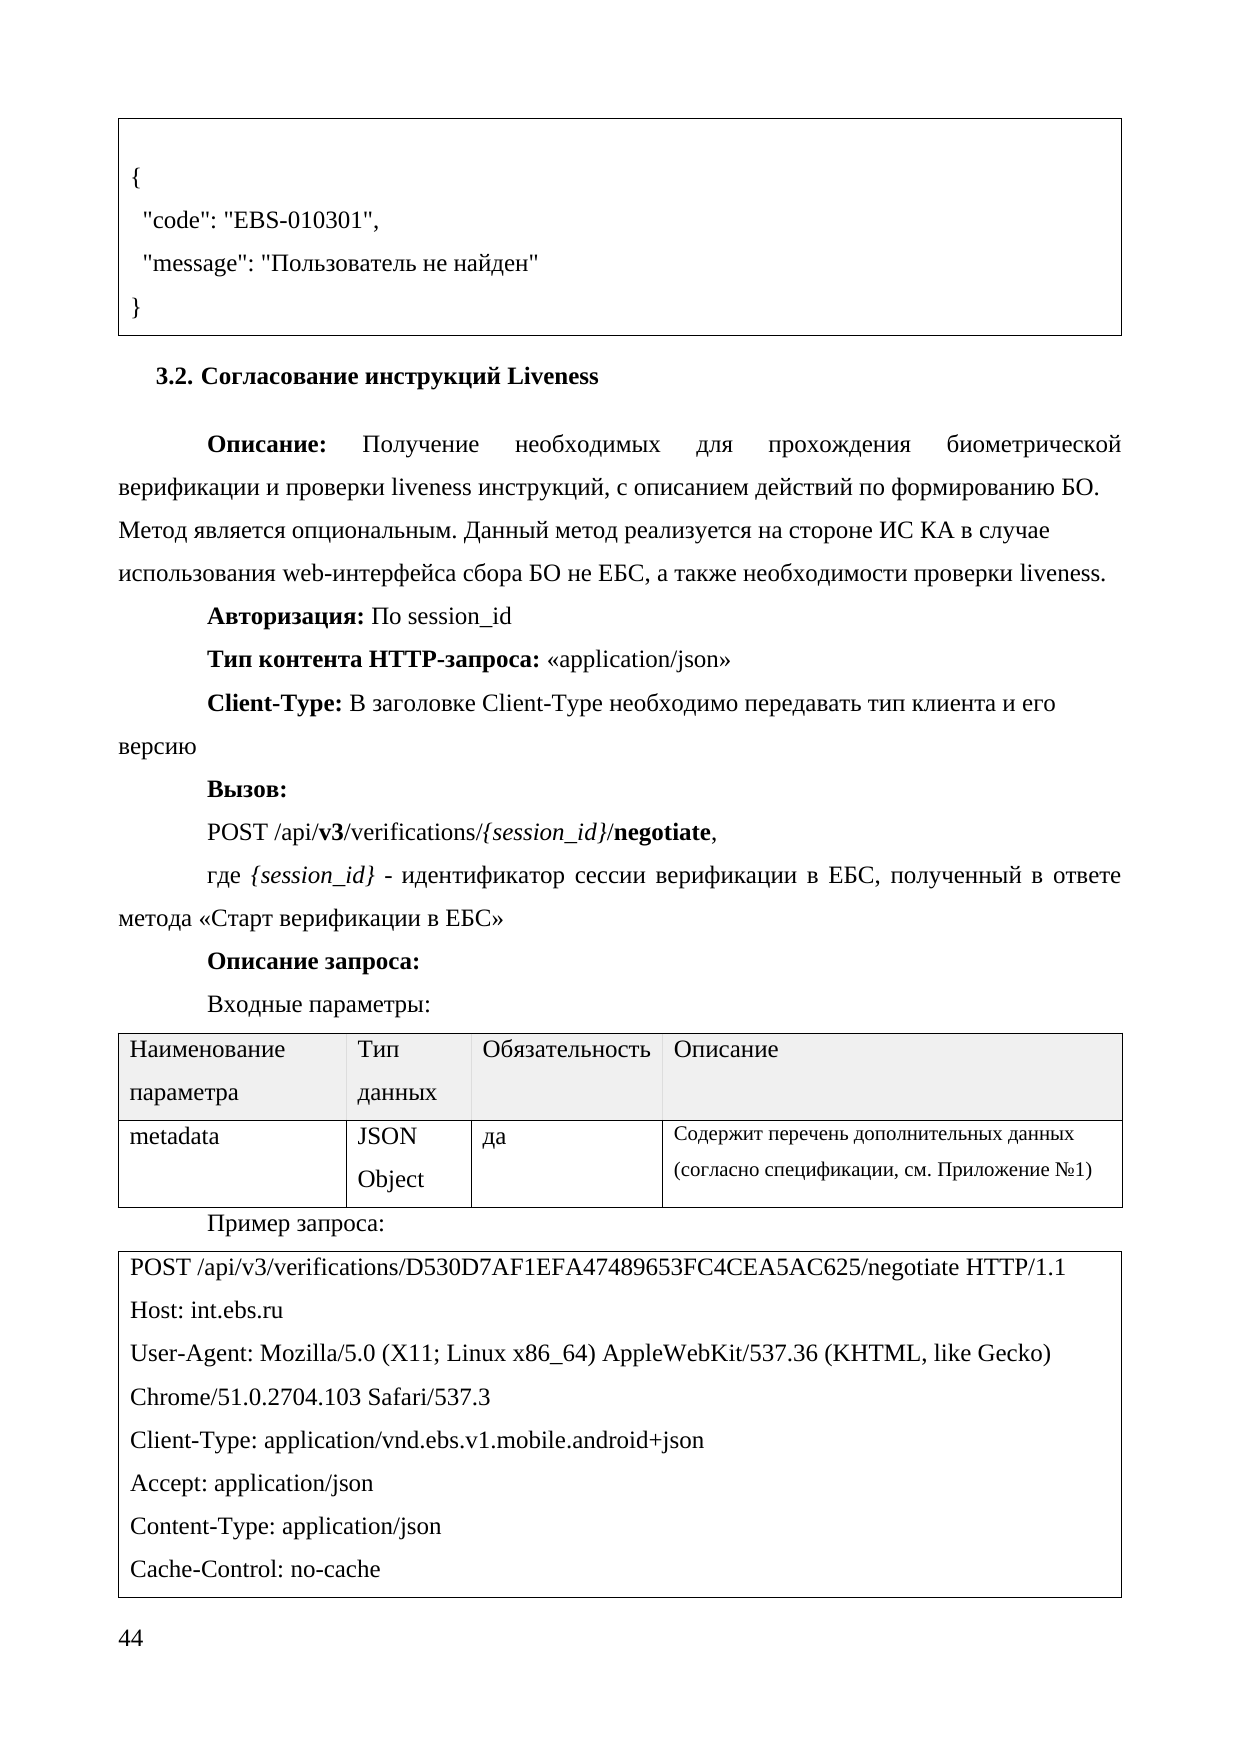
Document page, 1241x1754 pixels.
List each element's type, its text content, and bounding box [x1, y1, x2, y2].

text Входные параметры: [118, 989, 1122, 1018]
text POST /api/v3/verifications/{session_id}/negotiate, [118, 817, 1122, 846]
text Тип контента HTTP-запроса: «application/json» [118, 644, 1122, 673]
table_cell Содержит перечень дополнительных данных (согласно спецификации, см. Приложение №1) [663, 1121, 1122, 1207]
text Согласование инструкций Liveness [156, 361, 1122, 389]
table_cell да [472, 1121, 662, 1207]
text Вызов: [118, 774, 1122, 803]
table_header Описание [663, 1034, 1122, 1120]
table_header Тип данных [347, 1034, 471, 1120]
text Описание запроса: [118, 946, 1122, 975]
text Client-Type: В заголовке Client-Type необходимо передавать тип клиента и его версию [118, 688, 1122, 759]
text Описание: Получение необходимых для прохождения биометрической верификации и проверки liveness инструкций, с описанием действий по формированию БО. [118, 429, 1122, 501]
text Пример запроса: [118, 1208, 1122, 1237]
table_cell JSON Object [347, 1121, 471, 1207]
table_cell metadata [119, 1121, 346, 1207]
table_header Наименование параметра [119, 1034, 346, 1120]
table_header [119, 1252, 1121, 1597]
text где {session_id} - идентификатор сессии верификации в ЕБС, полученный в ответе метода «Старт верификации в ЕБС» [118, 860, 1122, 932]
table_header Обязательность [472, 1034, 662, 1120]
text Авторизация: По session_id [118, 601, 1122, 630]
text Метод является опциональным. Данный метод реализуется на стороне ИС КА в случае использования web-интерфейса сбора БО не ЕБС, а также необходимости проверки liveness. [118, 515, 1122, 587]
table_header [119, 119, 1121, 335]
